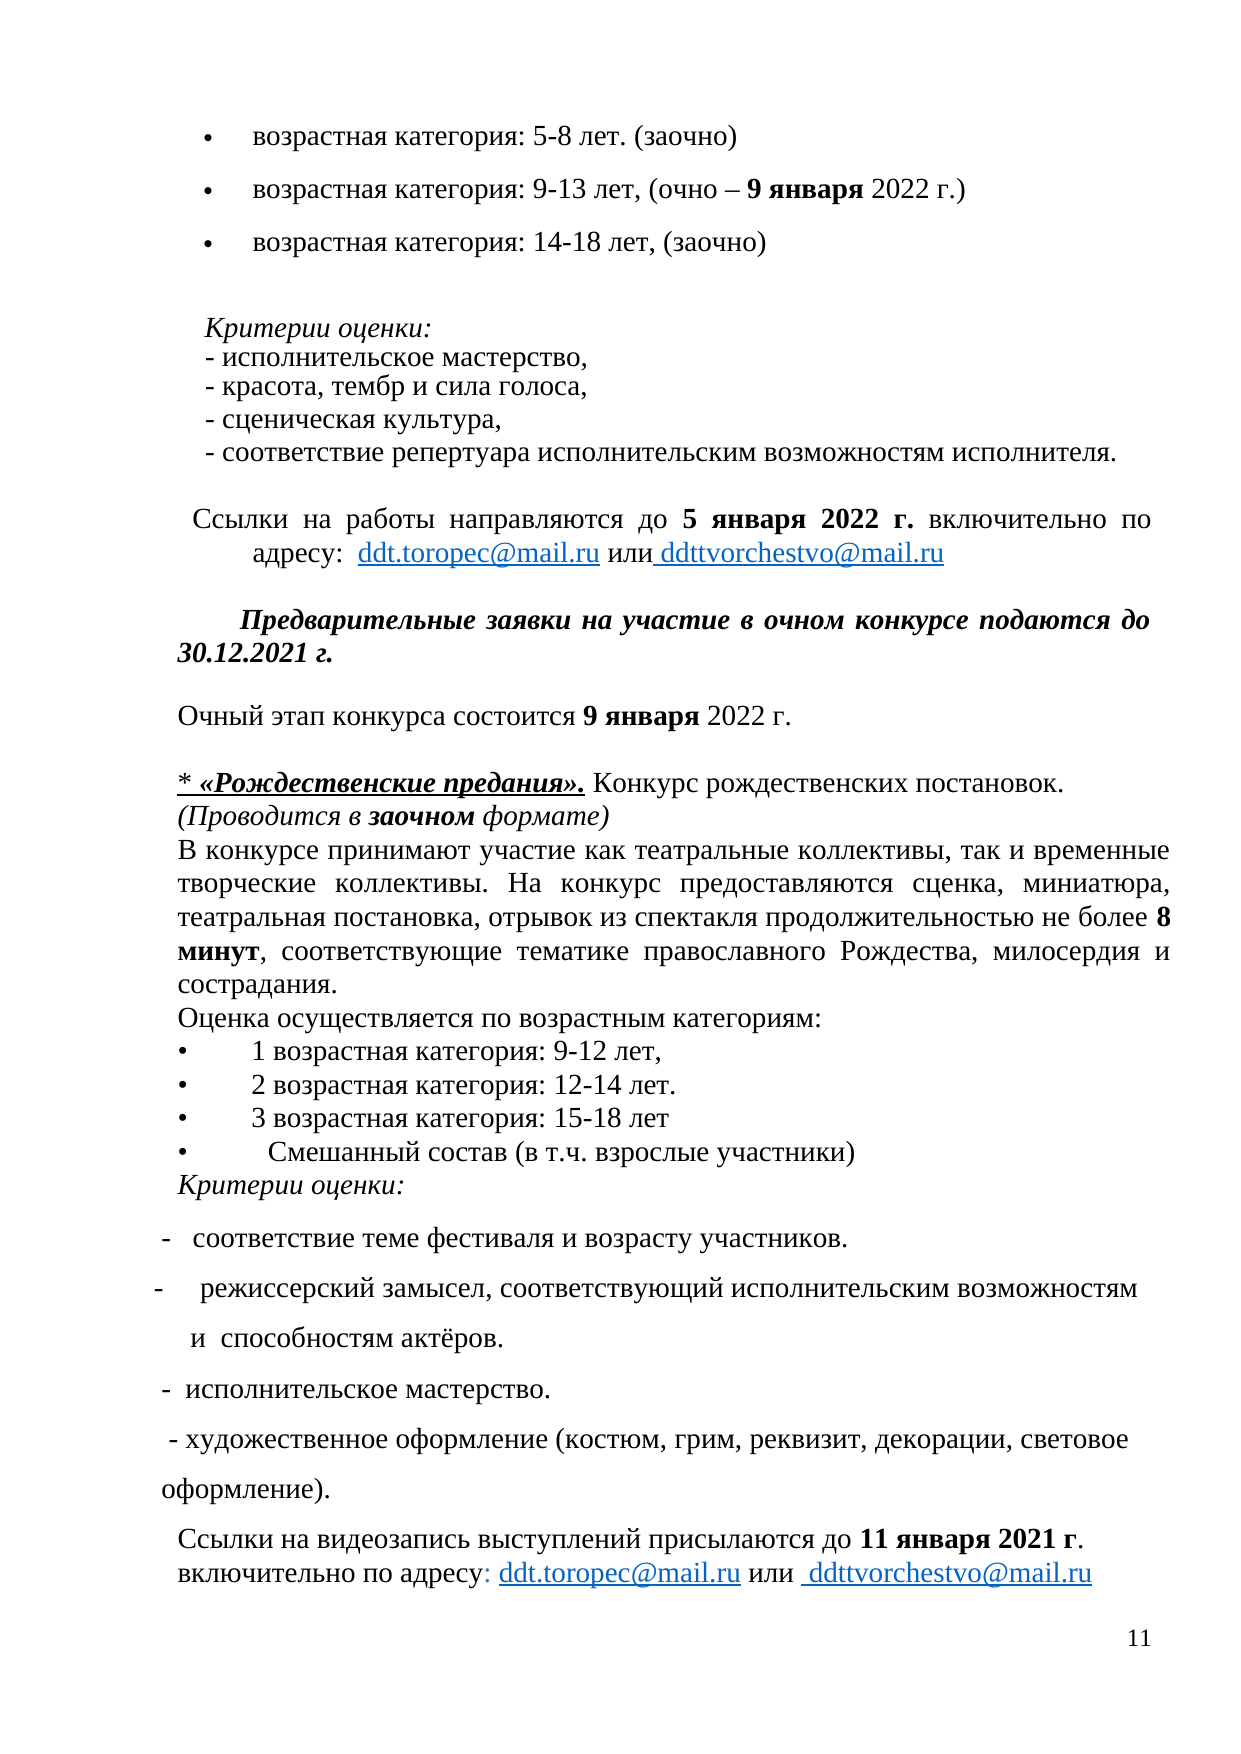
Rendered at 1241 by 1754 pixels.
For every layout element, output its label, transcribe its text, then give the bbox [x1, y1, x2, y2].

text оформление). [59, 1471, 1152, 1505]
text - художественное оформление (костюм, грим, реквизит, декорации, световое [59, 1421, 1152, 1454]
text включительно по адресу: ddt.toropec@mail.ru или ddttvorchestvo@mail.ru [177, 1555, 1152, 1588]
text • 3 возрастная категория: 15-18 лет [177, 1100, 1171, 1134]
text Ссылки на работы направляются до 5 января 2022 г. включительно по адресу: ddt.toropec@mail.ru или ddttvorchestvo@mail.ru [192, 501, 1152, 568]
text и способностям актёров. [59, 1321, 1152, 1354]
text В конкурсе принимают участие как театральные коллективы, так и временные творческие коллективы. На конкурс предоставляются сценка, миниатюра, театральная постановка, отрывок из спектакля продолжительностью не более 8 минут, соответствующие тематике православного Рождества, милосердия и сострадания. [177, 832, 1171, 1000]
text Оценка осуществляется по возрастным категориям: [177, 1000, 1171, 1033]
text - сценическая культура, [74, 401, 1152, 434]
text - исполнительское мастерство. [59, 1371, 1152, 1404]
list возрастная категория: 9-13 лет, (очно – 9 января 2022 г.) [177, 171, 1152, 204]
list возрастная категория: 14-18 лет, (заочно) [177, 224, 1152, 257]
text (Проводится в заочном формате) [177, 798, 1152, 832]
text Критерии оценки: [177, 1167, 1152, 1201]
text • Смешанный состав (в т.ч. взрослые участники) [177, 1134, 1171, 1167]
text Ссылки на видеозапись выступлений присылаются до 11 января 2021 г. [177, 1521, 1171, 1555]
text - исполнительское мастерство, [74, 344, 1152, 372]
text * «Рождественские предания». Конкурс рождественских постановок. [177, 765, 1152, 798]
text Очный этап конкурса состоится 9 января 2022 г. [177, 698, 1152, 731]
text Критерии оценки: [204, 310, 1152, 344]
text - красота, тембр и сила голоса, [74, 372, 1152, 401]
text - режиссерский замысел, соответствующий исполнительским возможностям [59, 1270, 1152, 1304]
text Предварительные заявки на участие в очном конкурсе подаются до 30.12.2021 г. [177, 602, 1152, 669]
list возрастная категория: 5-8 лет. (заочно) [177, 118, 1152, 152]
text • 1 возрастная категория: 9-12 лет, [177, 1033, 1171, 1067]
text - соответствие репертуара исполнительским возможностям исполнителя. [74, 434, 1152, 468]
text • 2 возрастная категория: 12-14 лет. [177, 1067, 1171, 1100]
text - соответствие теме фестиваля и возрасту участников. [59, 1220, 1152, 1254]
